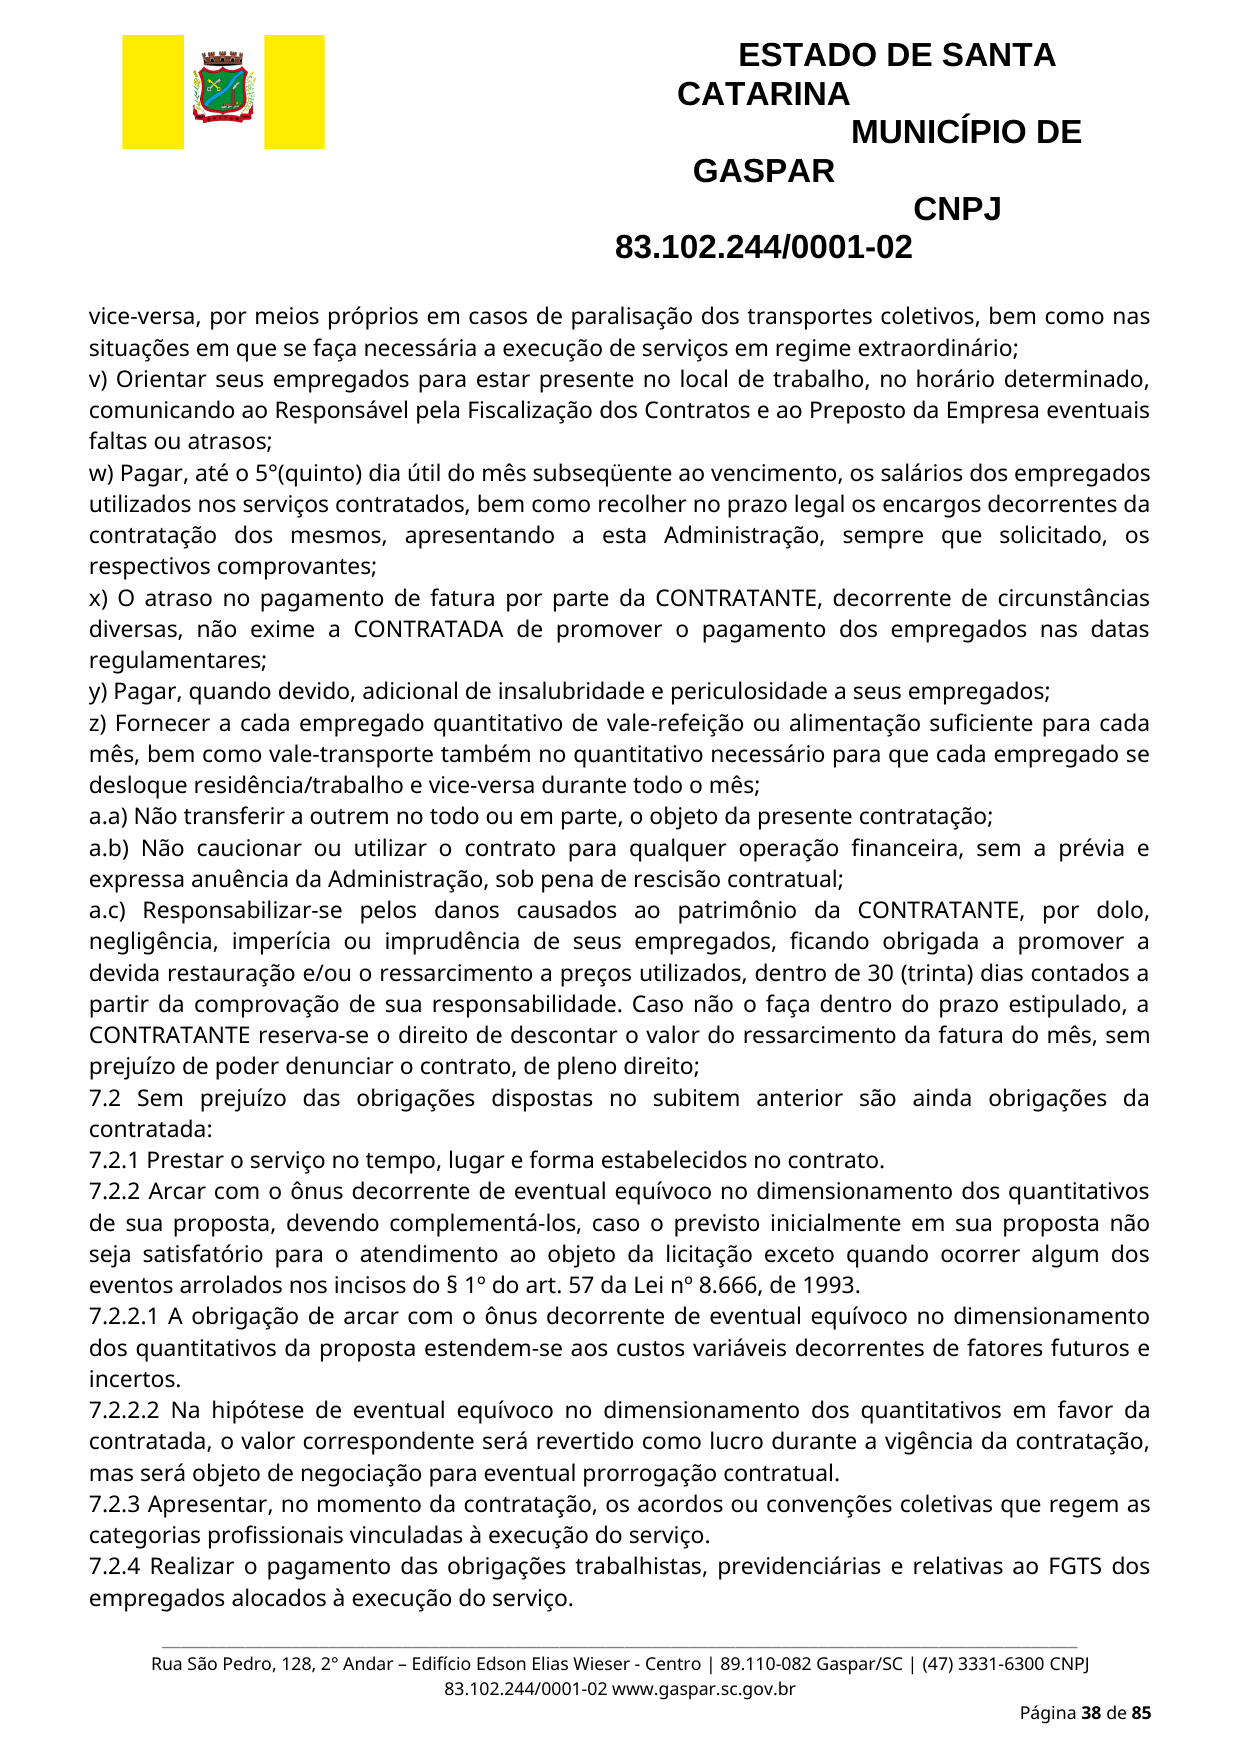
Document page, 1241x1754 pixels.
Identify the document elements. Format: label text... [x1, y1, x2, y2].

text 7.2.2.2 Na hipótese de eventual equívoco no dimensionamento dos quantitativos em favor da contratada, o valor correspondente será revertido como lucro durante a vigência da contratação, mas será objeto de negociação para eventual prorrogação contratual. [89, 1394, 1152, 1488]
text y) Pagar, quando devido, adicional de insalubridade e periculosidade a seus empregados; [89, 675, 1152, 706]
text v) Orientar seus empregados para estar presente no local de trabalho, no horário determinado, comunicando ao Responsável pela Fiscalização dos Contratos e ao Preposto da Empresa eventuais faltas ou atrasos; [89, 363, 1152, 456]
text 7.2.2.1 A obrigação de arcar com o ônus decorrente de eventual equívoco no dimensionamento dos quantitativos da proposta estendem-se aos custos variáveis decorrentes de fatores futuros e incertos. [89, 1300, 1152, 1394]
text 7.2.1 Prestar o serviço no tempo, lugar e forma estabelecidos no contrato. [89, 1144, 1152, 1175]
text x) O atraso no pagamento de fatura por parte da CONTRATANTE, decorrente de circunstâncias diversas, não exime a CONTRATADA de promover o pagamento dos empregados nas datas regulamentares; [89, 581, 1152, 675]
text 7.2.3 Apresentar, no momento da contratação, os acordos ou convenções coletivas que regem as categorias profissionais vinculadas à execução do serviço. [89, 1488, 1152, 1550]
text a.c) Responsabilizar-se pelos danos causados ao patrimônio da CONTRATANTE, por dolo, negligência, imperícia ou imprudência de seus empregados, ficando obrigada a promover a devida restauração e/ou o ressarcimento a preços utilizados, dentro de 30 (trinta) dias contados a partir da comprovação de sua responsabilidade. Caso não o faça dentro do prazo estipulado, a CONTRATANTE reserva-se o direito de descontar o valor do ressarcimento da fatura do mês, sem prejuízo de poder denunciar o contrato, de pleno direito; [89, 894, 1152, 1081]
picture [122, 35, 325, 149]
text 7.2.4 Realizar o pagamento das obrigações trabalhistas, previdenciárias e relativas ao FGTS dos empregados alocados à execução do serviço. [89, 1550, 1152, 1613]
text a.a) Não transferir a outrem no todo ou em parte, o objeto da presente contratação; [89, 800, 1152, 831]
text 7.2.2 Arcar com o ônus decorrente de eventual equívoco no dimensionamento dos quantitativos de sua proposta, devendo complementá-los, caso o previsto inicialmente em sua proposta não seja satisfatório para o atendimento ao objeto da licitação exceto quando ocorrer algum dos eventos arrolados nos incisos do § 1º do art. 57 da Lei nº 8.666, de 1993. [89, 1175, 1152, 1300]
text w) Pagar, até o 5°(quinto) dia útil do mês subseqüente ao vencimento, os salários dos empregados utilizados nos serviços contratados, bem como recolher no prazo legal os encargos decorrentes da contratação dos mesmos, apresentando a esta Administração, sempre que solicitado, os respectivos comprovantes; [89, 456, 1152, 581]
text 7.2 Sem prejuízo das obrigações dispostas no subitem anterior são ainda obrigações da contratada: [89, 1081, 1152, 1144]
text z) Fornecer a cada empregado quantitativo de vale-refeição ou alimentação suficiente para cada mês, bem como vale-transporte também no quantitativo necessário para que cada empregado se desloque residência/trabalho e vice-versa durante todo o mês; [89, 706, 1152, 800]
text a.b) Não caucionar ou utilizar o contrato para qualquer operação financeira, sem a prévia e expressa anuência da Administração, sob pena de rescisão contratual; [89, 831, 1152, 894]
